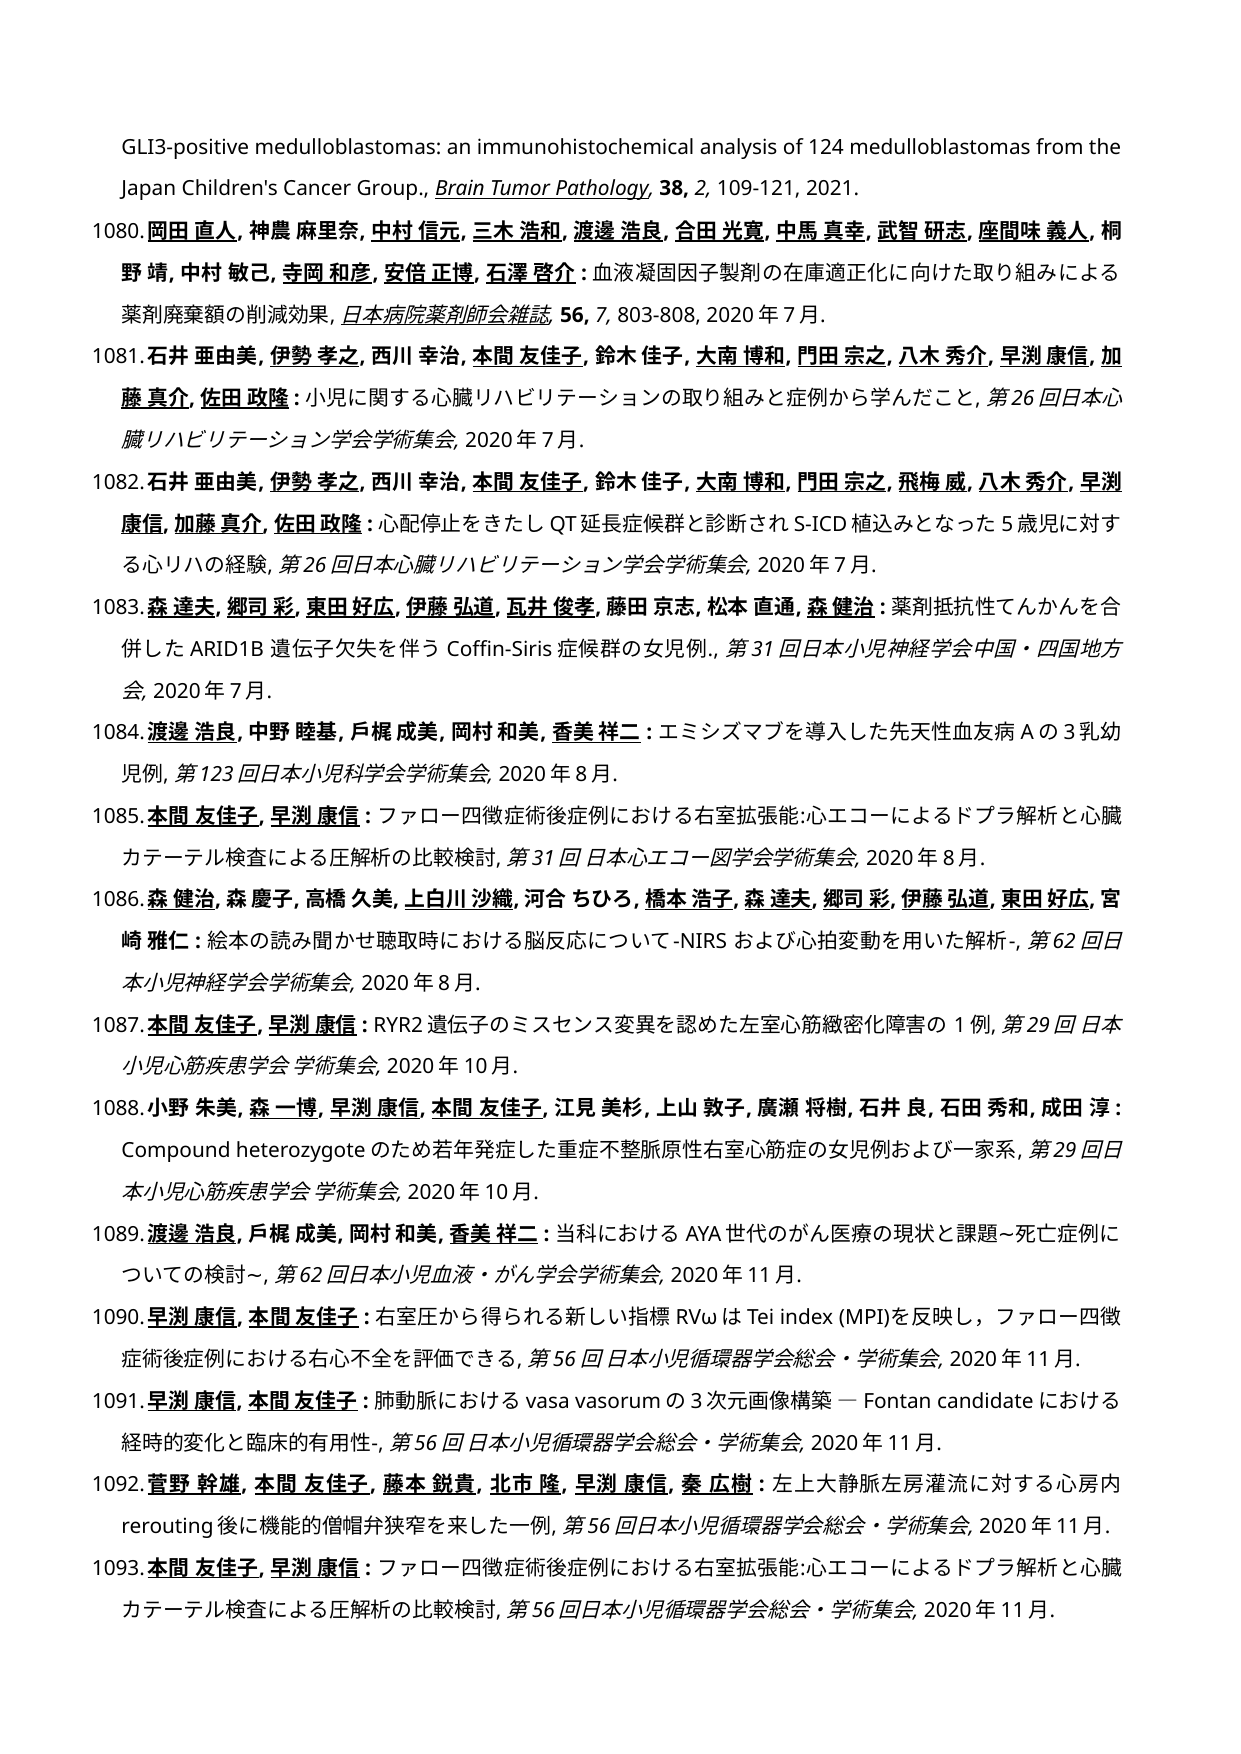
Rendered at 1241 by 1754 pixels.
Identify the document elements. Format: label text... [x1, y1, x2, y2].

list 小野 朱美, 森 一博, 早渕 康信, 本間 友佳子, 江見 美杉, 上山 敦子, 廣瀬 将樹, 石井 良, 石田 秀和, 成田 淳 : Compound heterozygoteのため若年発症した重症不整脈原性右室心筋症の女児例および一家系, 第29回日本小児心筋疾患学会 学術集会, 2020年10月. [92, 1086, 1122, 1211]
list 早渕 康信, 本間 友佳子 : 肺動脈におけるvasa vasorumの3次元画像構築 ― Fontan candidateにおける経時的変化と臨床的有用性-, 第56回 日本小児循環器学会総会・学術集会, 2020年11月. [92, 1378, 1122, 1462]
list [92, 125, 1122, 209]
list 渡邊 浩良, 中野 睦基, 戶梶 成美, 岡村 和美, 香美 祥二 : エミシズマブを導入した先天性血友病Aの3乳幼児例, 第123回日本小児科学会学術集会, 2020年8月. [92, 710, 1122, 793]
list 本間 友佳子, 早渕 康信 : ファロー四徴症術後症例における右室拡張能:心エコーによるドプラ解析と心臓カテーテル検査による圧解析の比較検討, 第56回日本小児循環器学会総会・学術集会, 2020年11月. [92, 1545, 1122, 1629]
list 石井 亜由美, 伊勢 孝之, 西川 幸治, 本間 友佳子, 鈴木 佳子, 大南 博和, 門田 宗之, 飛梅 威, 八木 秀介, 早渕 康信, 加藤 真介, 佐田 政隆 : 心配停止をきたしQT延長症候群と診断されS-ICD植込みとなった5歳児に対する心リハの経験, 第26回日本心臓リハビリテーション学会学術集会, 2020年7月. [92, 459, 1122, 584]
list 石井 亜由美, 伊勢 孝之, 西川 幸治, 本間 友佳子, 鈴木 佳子, 大南 博和, 門田 宗之, 八木 秀介, 早渕 康信, 加藤 真介, 佐田 政隆 : 小児に関する心臓リハビリテーションの取り組みと症例から学んだこと, 第26回日本心臓リハビリテーション学会学術集会, 2020年7月. [92, 334, 1122, 459]
list 菅野 幹雄, 本間 友佳子, 藤本 鋭貴, 北市 隆, 早渕 康信, 秦 広樹 : 左上大静脈左房灌流に対する心房内rerouting後に機能的僧帽弁狭窄を来した一例, 第56回日本小児循環器学会総会・学術集会, 2020年11月. [92, 1462, 1122, 1545]
list 本間 友佳子, 早渕 康信 : RYR2遺伝子のミスセンス変異を認めた左室心筋緻密化障害の1例, 第29回 日本小児心筋疾患学会 学術集会, 2020年10月. [92, 1002, 1122, 1086]
list 森 健治, 森 慶子, 高橋 久美, 上白川 沙織, 河合 ちひろ, 橋本 浩子, 森 達夫, 郷司 彩, 伊藤 弘道, 東田 好広, 宮崎 雅仁 : 絵本の読み聞かせ聴取時における脳反応について-NIRS および心拍変動を用いた解析-, 第62回日本小児神経学会学術集会, 2020年8月. [92, 877, 1122, 1002]
list 森 達夫, 郷司 彩, 東田 好広, 伊藤 弘道, 瓦井 俊孝, 藤田 京志, 松本 直通, 森 健治 : 薬剤抵抗性てんかんを合併したARID1B 遺伝子欠失を伴うCoffin-Siris症候群の女児例., 第31回日本小児神経学会中国・四国地方会, 2020年7月. [92, 584, 1122, 710]
list 岡田 直人, 神農 麻里奈, 中村 信元, 三木 浩和, 渡邊 浩良, 合田 光寛, 中馬 真幸, 武智 研志, 座間味 義人, 桐野 靖, 中村 敏己, 寺岡 和彦, 安倍 正博, 石澤 啓介 : 血液凝固因子製剤の在庫適正化に向けた取り組みによる薬剤廃棄額の削減効果, 日本病院薬剤師会雑誌, 56, 7, 803-808, 2020年7月. [92, 209, 1122, 334]
list 渡邊 浩良, 戶梶 成美, 岡村 和美, 香美 祥二 : 当科におけるAYA世代のがん医療の現状と課題∼死亡症例についての検討∼, 第62回日本小児血液・がん学会学術集会, 2020年11月. [92, 1211, 1122, 1295]
list 本間 友佳子, 早渕 康信 : ファロー四徴症術後症例における右室拡張能:心エコーによるドプラ解析と心臓カテーテル検査による圧解析の比較検討, 第31回 日本心エコー図学会学術集会, 2020年8月. [92, 793, 1122, 877]
list 早渕 康信, 本間 友佳子 : 右室圧から得られる新しい指標 RVωはTei index (MPI)を反映し，ファロー四徴症術後症例における右心不全を評価できる, 第56回 日本小児循環器学会総会・学術集会, 2020年11月. [92, 1295, 1122, 1378]
